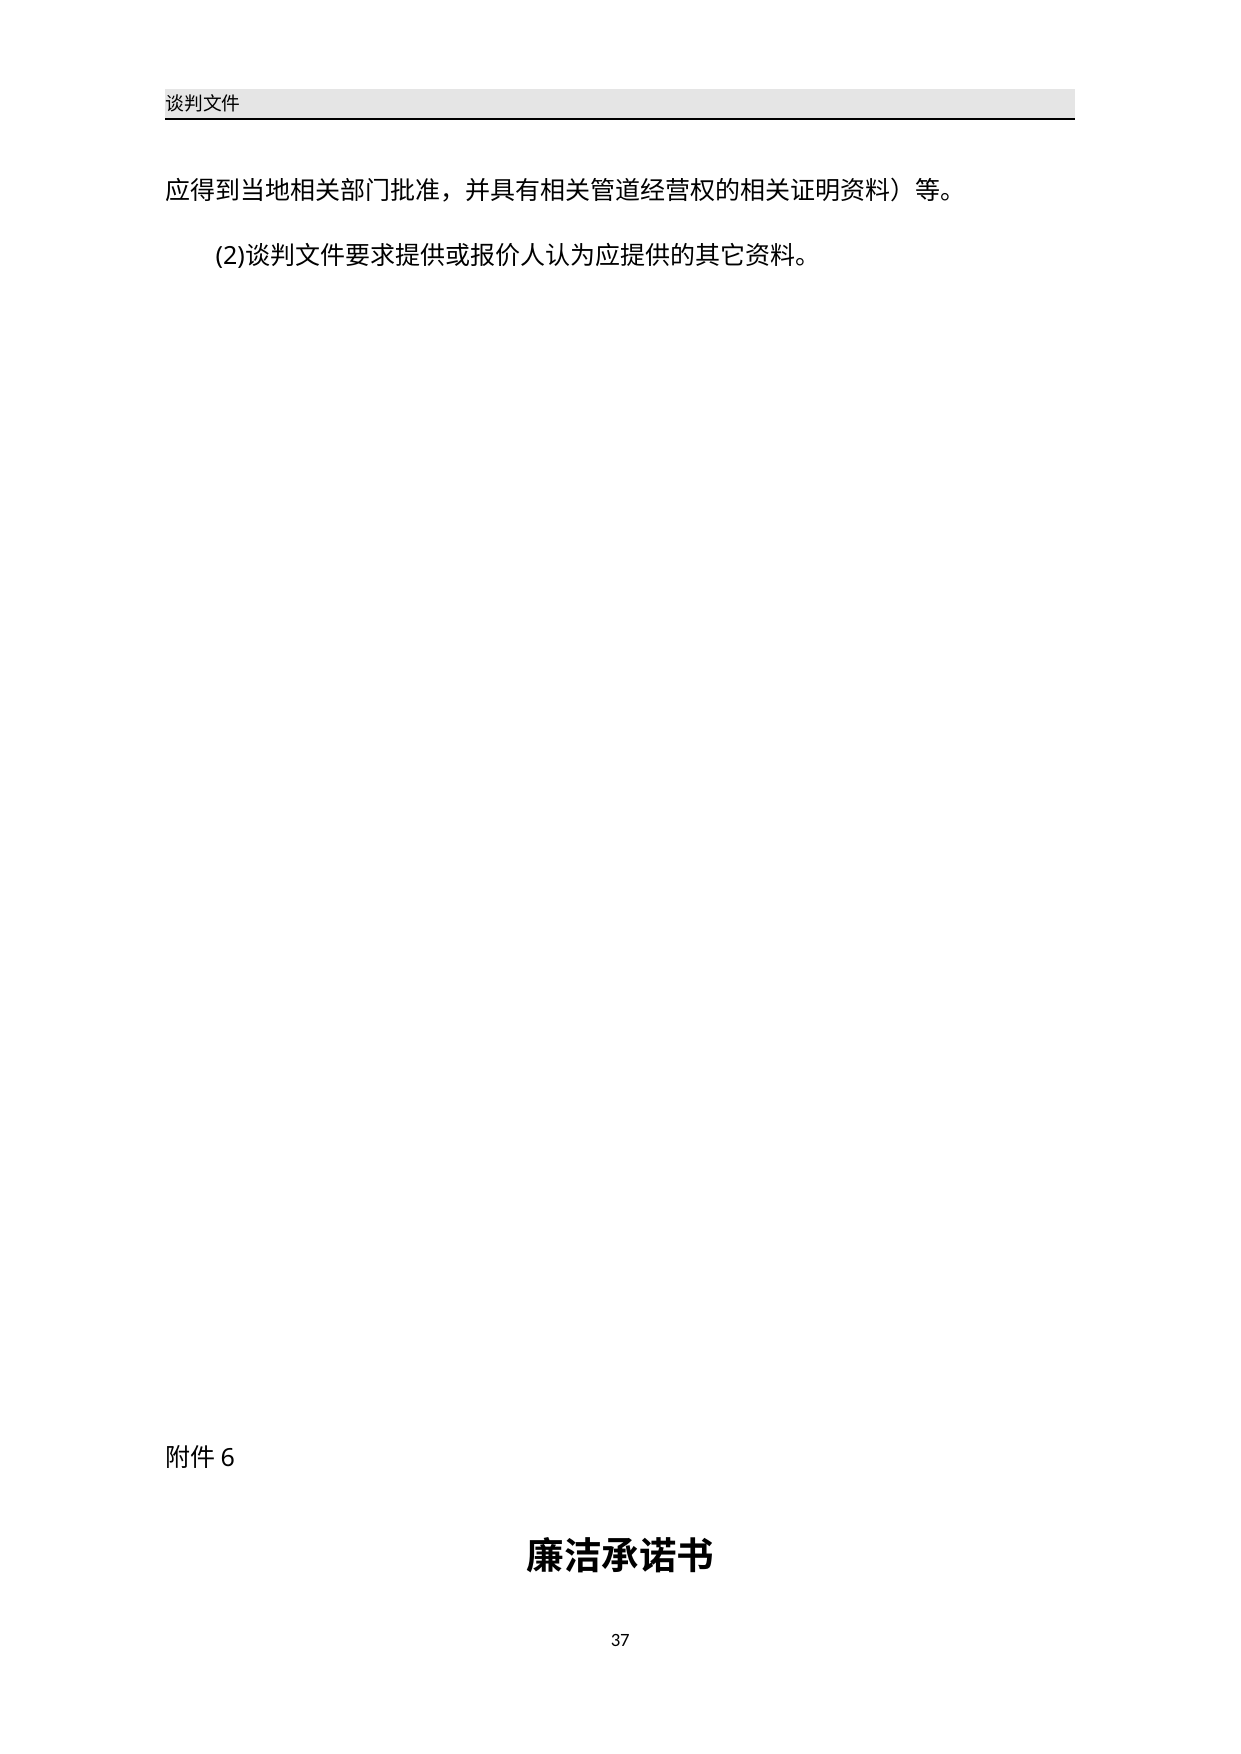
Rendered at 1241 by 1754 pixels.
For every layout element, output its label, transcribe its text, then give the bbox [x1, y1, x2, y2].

text (2)谈判文件要求提供或报价人认为应提供的其它资料。 [165, 221, 1075, 286]
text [165, 156, 1075, 221]
text 附件6 [165, 1423, 1075, 1488]
text 廉洁承诺书 [165, 1521, 1075, 1586]
